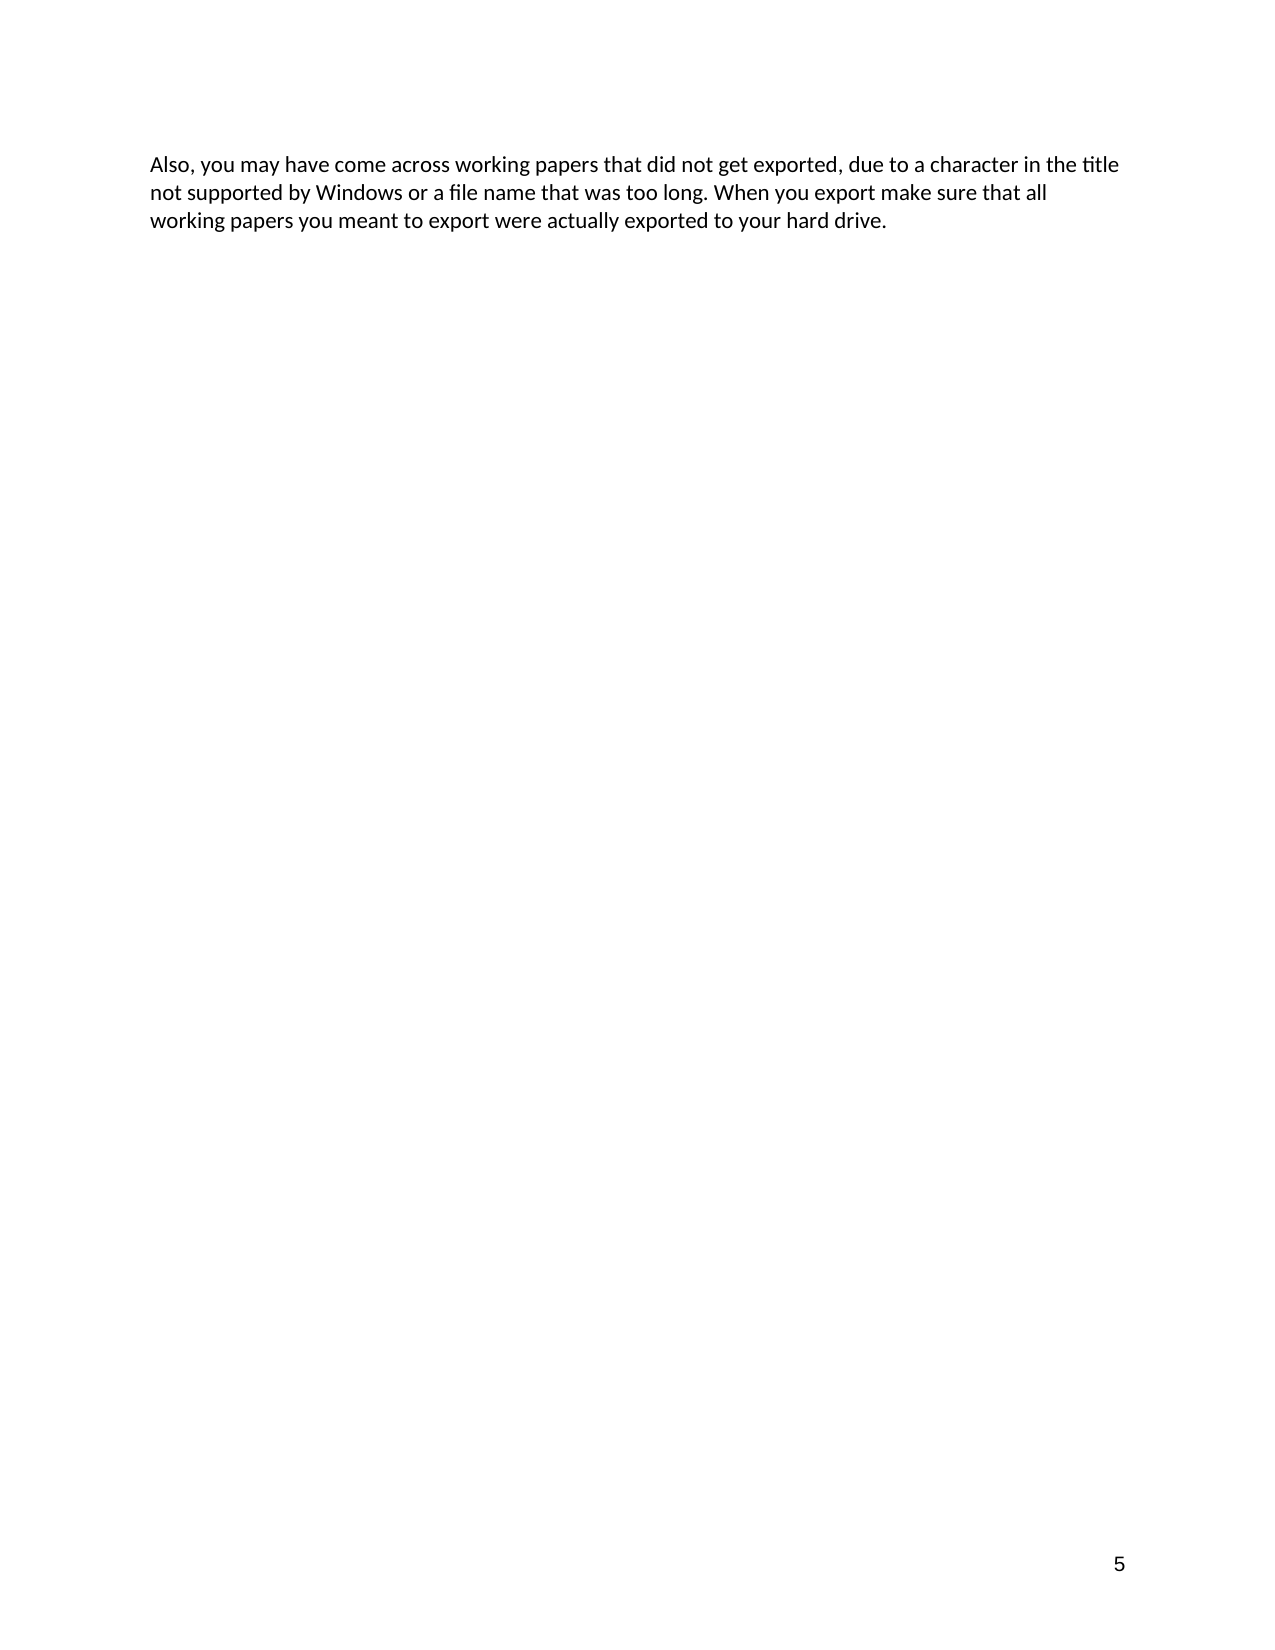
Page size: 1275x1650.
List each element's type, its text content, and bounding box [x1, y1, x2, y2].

text Also, you may have come across working papers that did not get exported, due to a character in the title not supported by Windows or a file name that was too long. When you export make sure that all working papers you meant to export were actually exported to your hard drive. [150, 150, 1125, 234]
